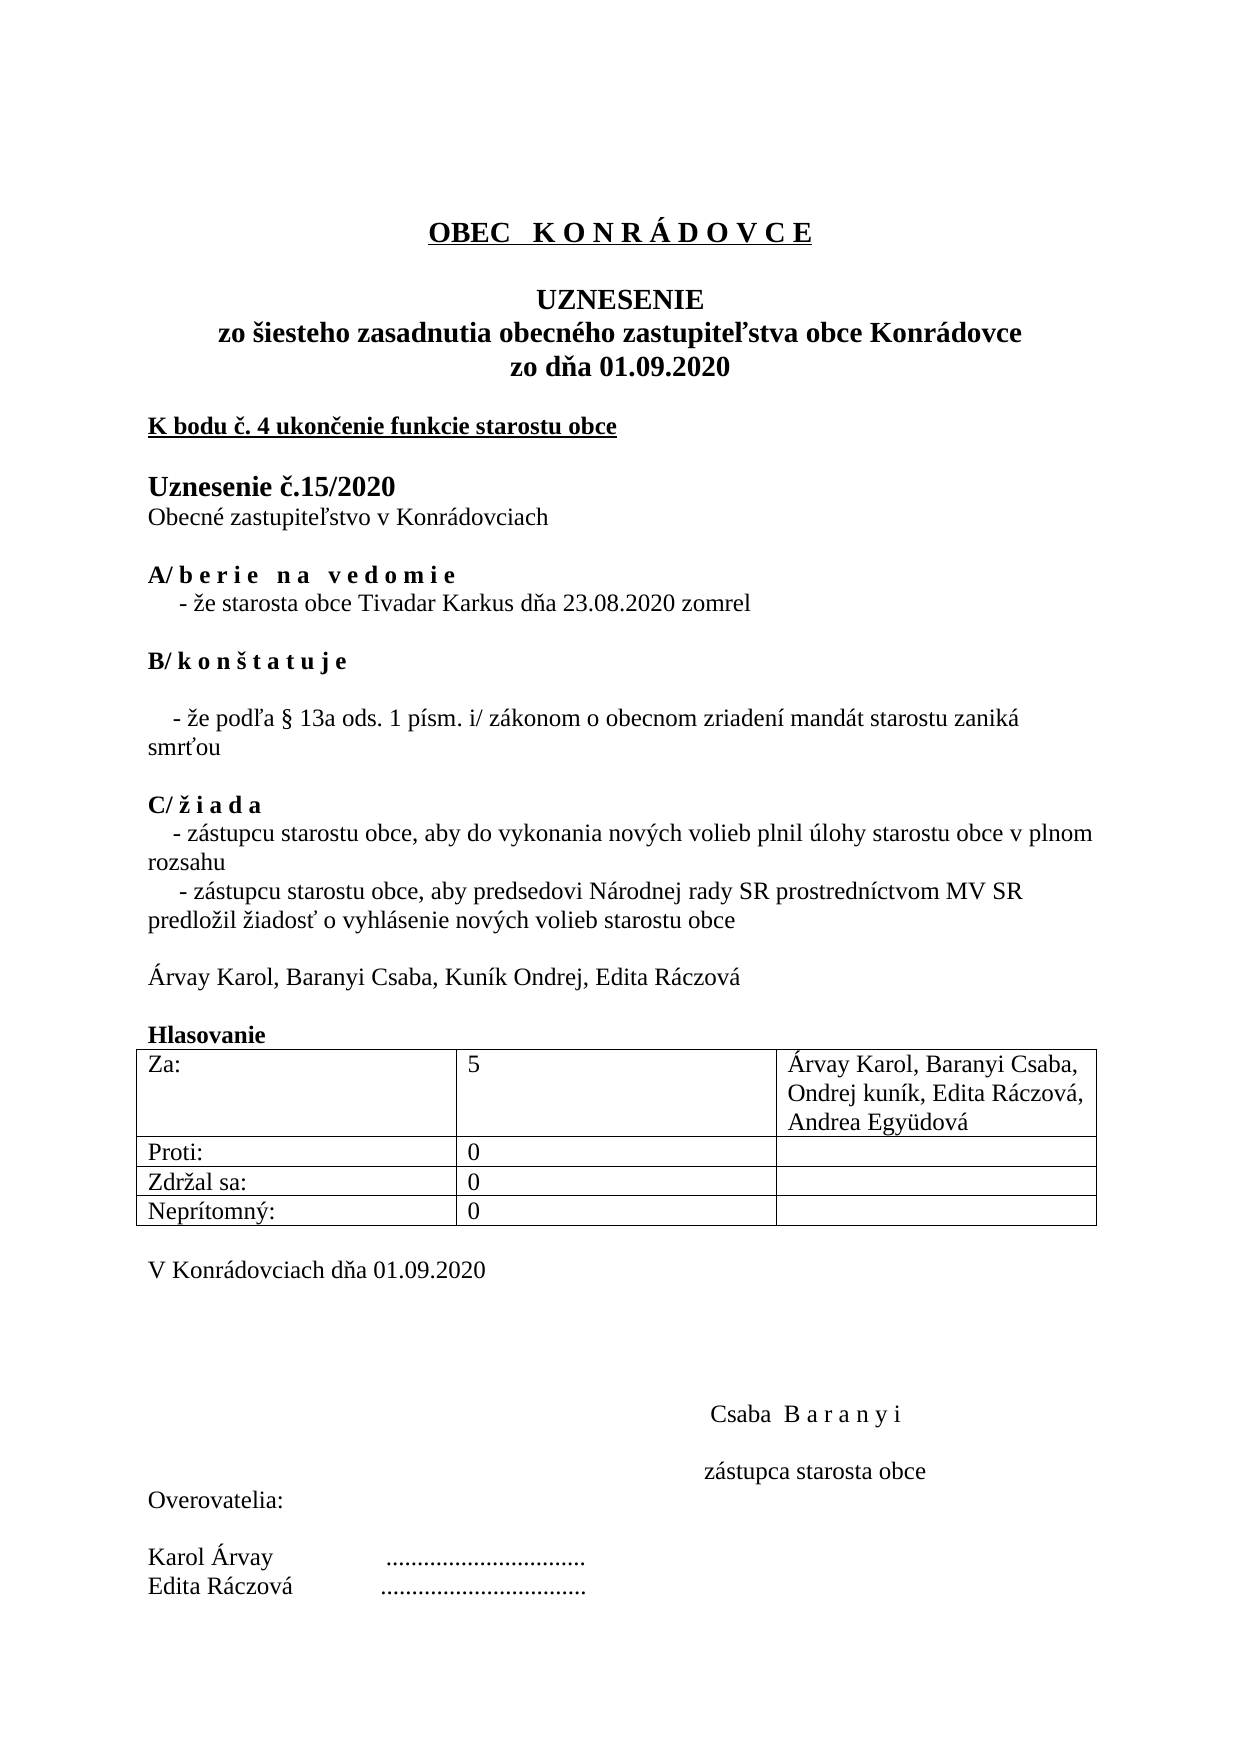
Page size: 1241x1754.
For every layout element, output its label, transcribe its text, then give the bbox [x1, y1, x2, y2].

text Csaba B a r a n y i [148, 1399, 1093, 1427]
table_cell Proti: [137, 1137, 456, 1166]
text zo dňa 01.09.2020 [148, 349, 1093, 382]
table_header 5 [457, 1050, 776, 1136]
text zo šiesteho zasadnutia obecného zastupiteľstva obce Konrádovce [148, 315, 1093, 349]
table_header Árvay Karol, Baranyi Csaba, Ondrej kuník, Edita Ráczová, Andrea Együdová [777, 1050, 1096, 1136]
table_cell 0 [457, 1167, 776, 1195]
text - zástupcu starostu obce, aby do vykonania nových volieb plnil úlohy starostu obce v plnom rozsahu [148, 818, 1093, 876]
table_cell [777, 1167, 1096, 1195]
table_cell [777, 1137, 1096, 1166]
text - že podľa § 13a ods. 1 písm. i/ zákonom o obecnom zriadení mandát starostu zaniká smrťou [148, 703, 1093, 761]
text Árvay Karol, Baranyi Csaba, Kuník Ondrej, Edita Ráczová [148, 962, 1093, 991]
text Hlasovanie [148, 1020, 1093, 1048]
text - zástupcu starostu obce, aby predsedovi Národnej rady SR prostredníctvom MV SR predložil žiadosť o vyhlásenie nových volieb starostu obce [148, 876, 1093, 933]
table_cell Zdržal sa: [137, 1167, 456, 1195]
text V Konrádovciach dňa 01.09.2020 [148, 1255, 1093, 1284]
table_cell [777, 1196, 1096, 1225]
text zástupca starosta obce [148, 1456, 1093, 1485]
text Edita Ráczová ................................. [148, 1571, 1093, 1600]
text Uznesenie č.15/2020 [148, 469, 1093, 502]
text Karol Árvay ................................ [148, 1542, 1093, 1571]
table_header Za: [137, 1050, 456, 1136]
table_cell Neprítomný: [137, 1196, 456, 1225]
text - že starosta obce Tivadar Karkus dňa 23.08.2020 zomrel [148, 588, 1093, 617]
text Overovatelia: [148, 1485, 1093, 1514]
text OBEC K O N R Á D O V C E [148, 215, 1093, 248]
text UZNESENIE [148, 282, 1093, 315]
text C/ ž i a d a [148, 790, 1093, 818]
text Obecné zastupiteľstvo v Konrádovciach [148, 502, 1093, 531]
text B/ k o n š t a t u j e [148, 646, 1093, 675]
text A/ b e r i e n a v e d o m i e [148, 560, 1093, 588]
table_cell 0 [457, 1137, 776, 1166]
table_cell 0 [457, 1196, 776, 1225]
text K bodu č. 4 ukončenie funkcie starostu obce [148, 411, 1093, 440]
